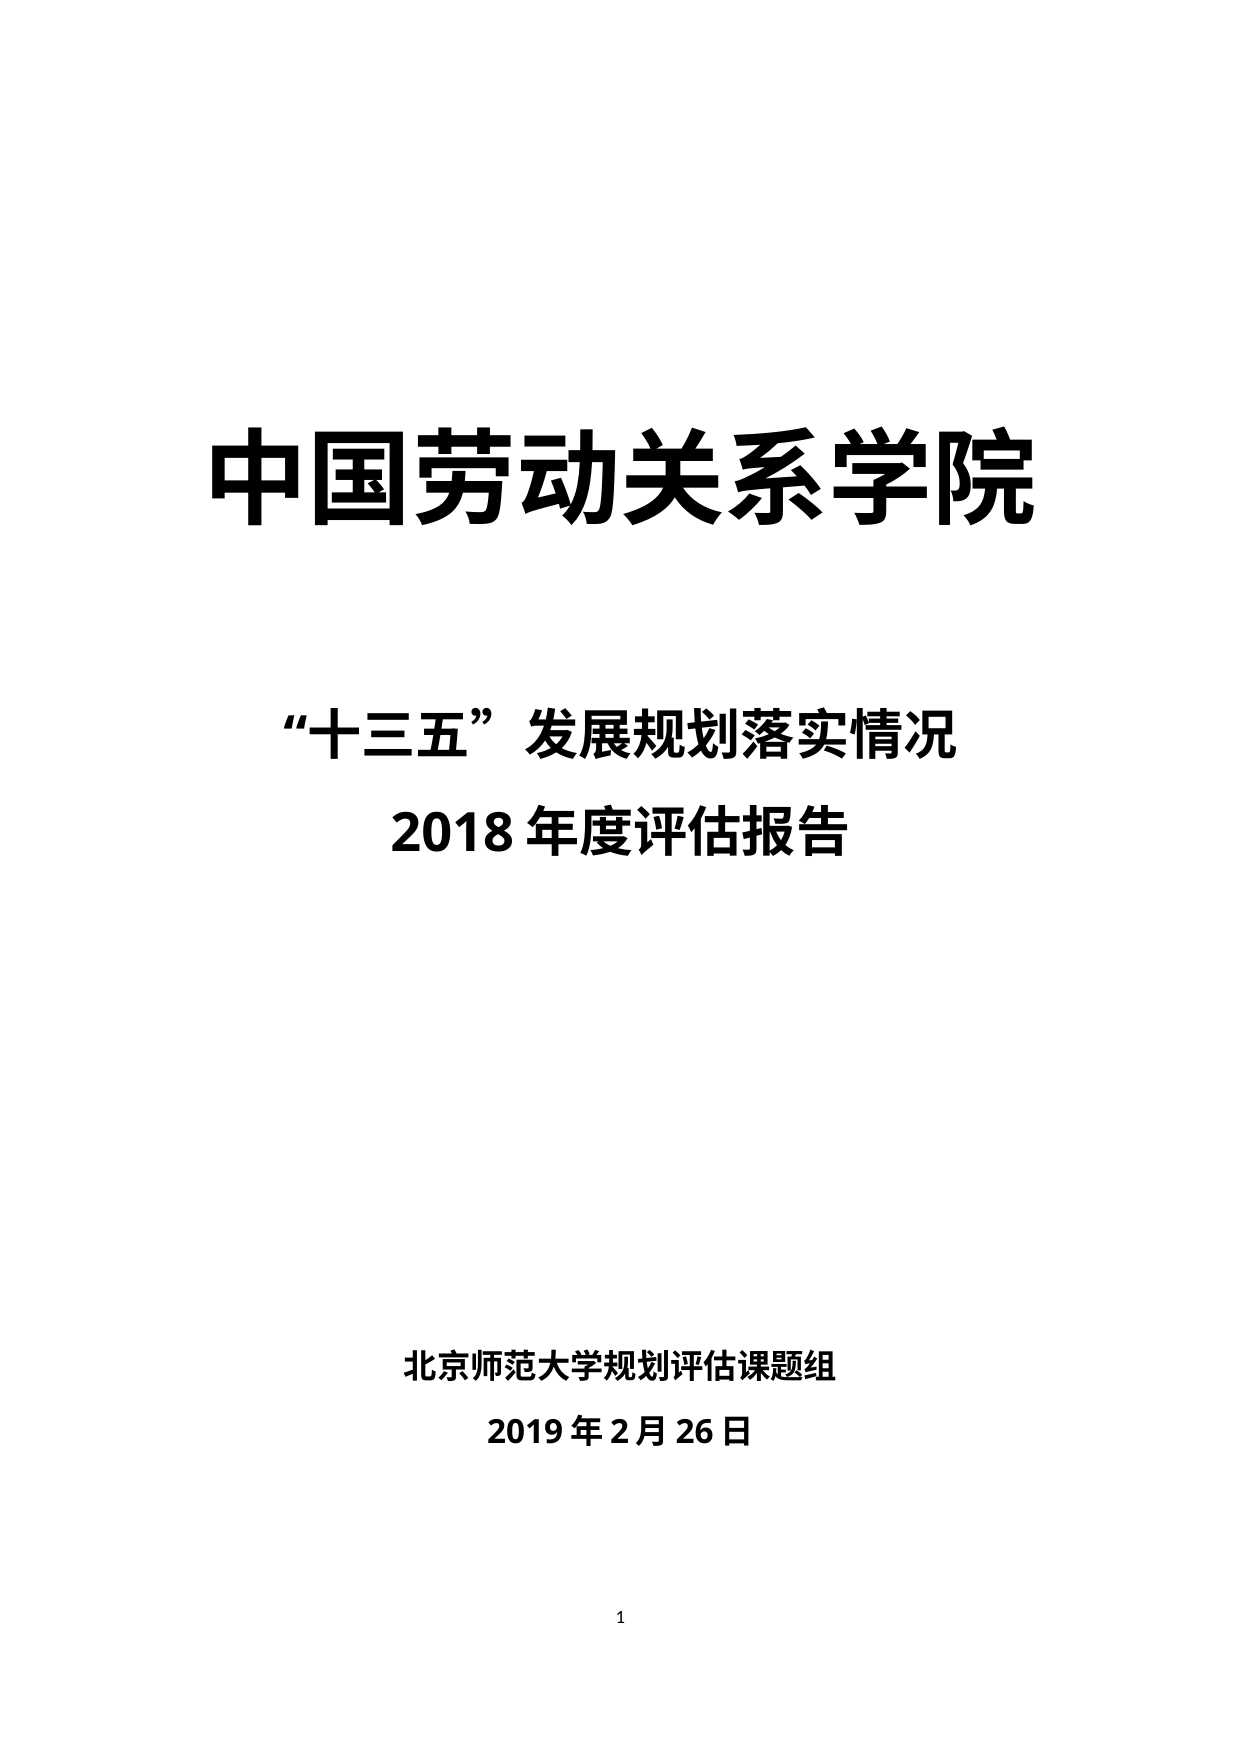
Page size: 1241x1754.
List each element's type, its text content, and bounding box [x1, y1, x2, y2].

text 北京师范大学规划评估课题组 [187, 1332, 1053, 1397]
text “十三五”发展规划落实情况 [187, 682, 1053, 779]
text 2018年度评估报告 [187, 779, 1053, 877]
text 中国劳动关系学院 [187, 389, 1053, 552]
text 2019年2月26日 [187, 1397, 1053, 1462]
